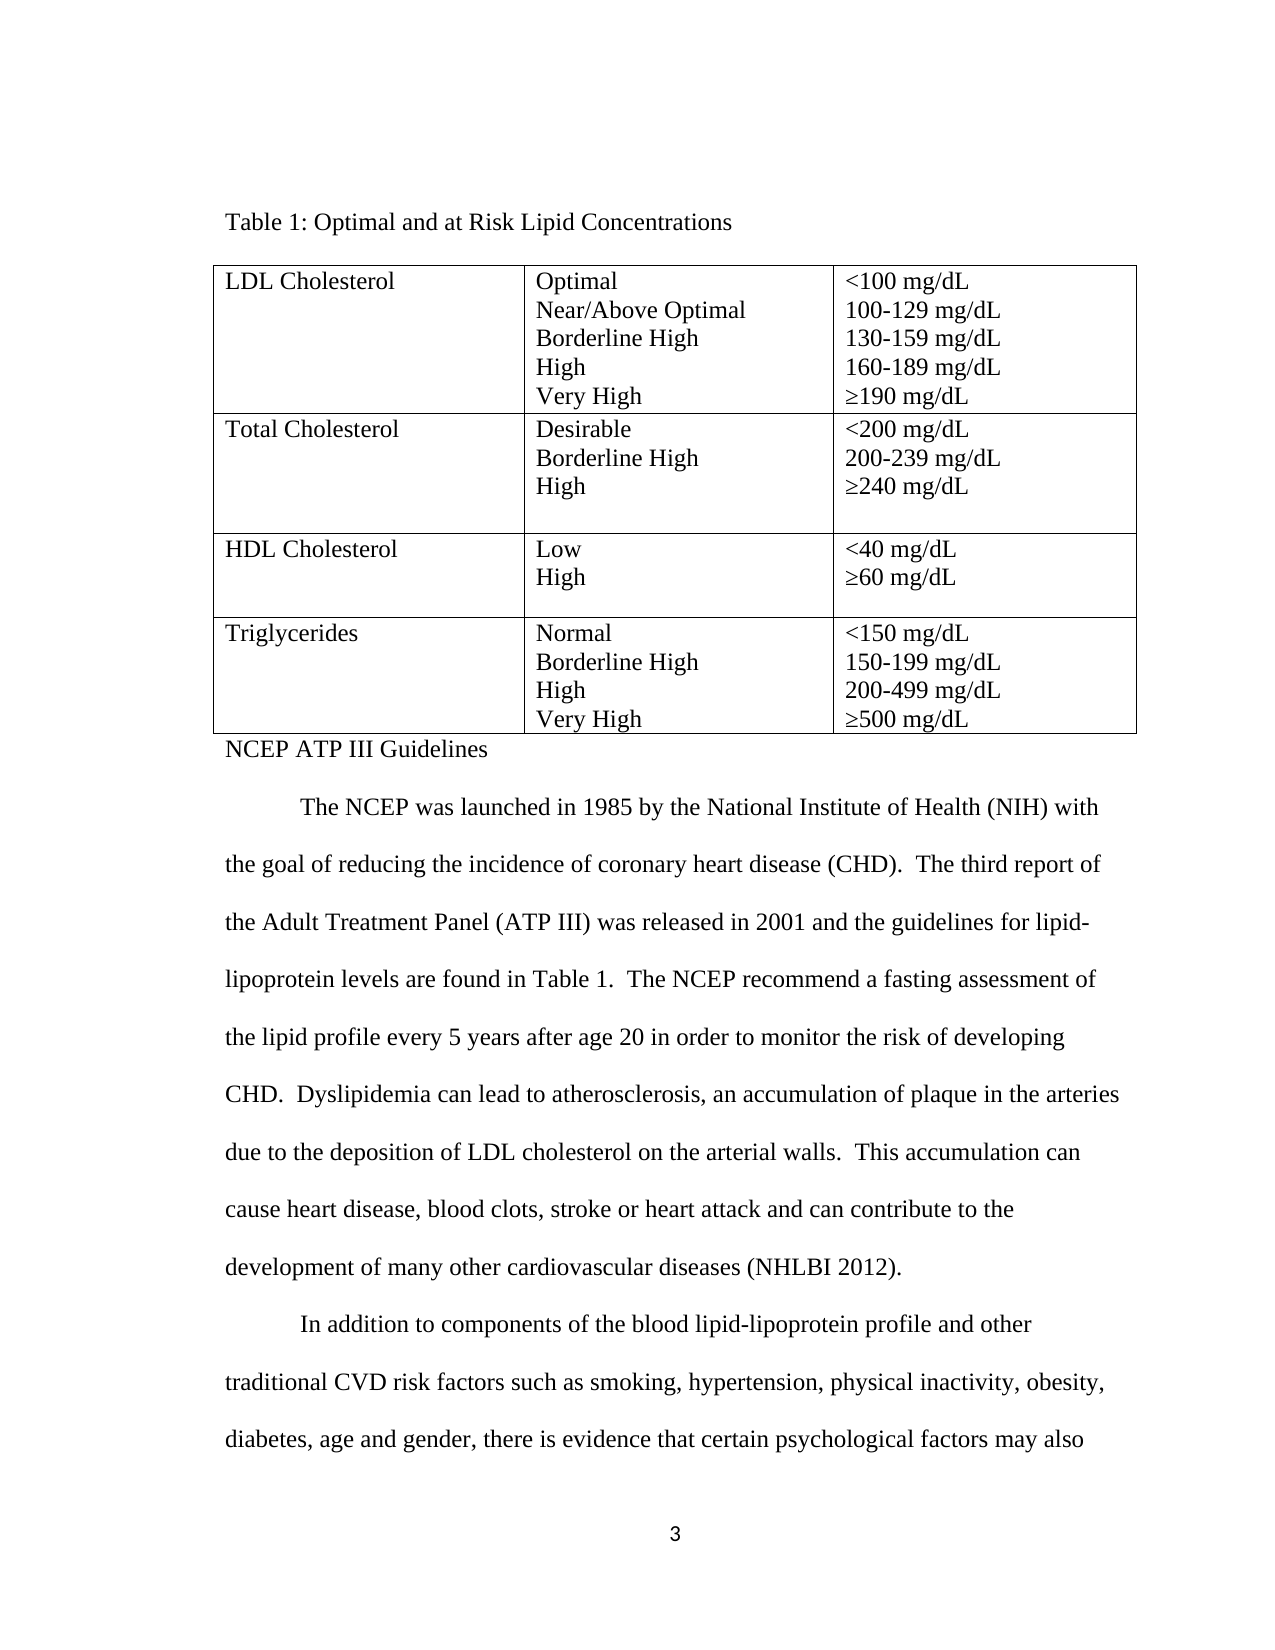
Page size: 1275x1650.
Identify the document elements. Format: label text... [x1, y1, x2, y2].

table_cell Triglycerides [214, 618, 524, 733]
table_header <100 mg/dL 100-129 mg/dL 130-159 mg/dL 160-189 mg/dL ≥190 mg/dL [834, 266, 1136, 413]
table_cell Desirable Borderline High High [525, 414, 833, 533]
table_cell <150 mg/dL 150-199 mg/dL 200-499 mg/dL ≥500 mg/dL [834, 618, 1136, 733]
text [225, 1309, 1125, 1453]
table_cell <200 mg/dL 200-239 mg/dL ≥240 mg/dL [834, 414, 1136, 533]
text Table 1: Optimal and at Risk Lipid Concentrations [225, 207, 1125, 236]
text The NCEP was launched in 1985 by the National Institute of Health (NIH) with the goal of reducing the incidence of coronary heart disease (CHD). The third report of the Adult Treatment Panel (ATP III) was released in 2001 and the guidelines for lipid-lipoprotein levels are found in Table 1. The NCEP recommend a fasting assessment of the lipid profile every 5 years after age 20 in order to monitor the risk of developing CHD. Dyslipidemia can lead to atherosclerosis, an accumulation of plaque in the arteries due to the deposition of LDL cholesterol on the arterial walls. This accumulation can cause heart disease, blood clots, stroke or heart attack and can contribute to the development of many other cardiovascular diseases (NHLBI 2012). [225, 792, 1125, 1280]
table_cell Total Cholesterol [214, 414, 524, 533]
table_header Optimal Near/Above Optimal Borderline High High Very High [525, 266, 833, 413]
table_cell HDL Cholesterol [214, 534, 524, 617]
table_cell <40 mg/dL ≥60 mg/dL [834, 534, 1136, 617]
table_header LDL Cholesterol [214, 266, 524, 413]
text NCEP ATP III Guidelines [225, 734, 1125, 763]
table_cell Low High [525, 534, 833, 617]
table_cell Normal Borderline High High Very High [525, 618, 833, 733]
